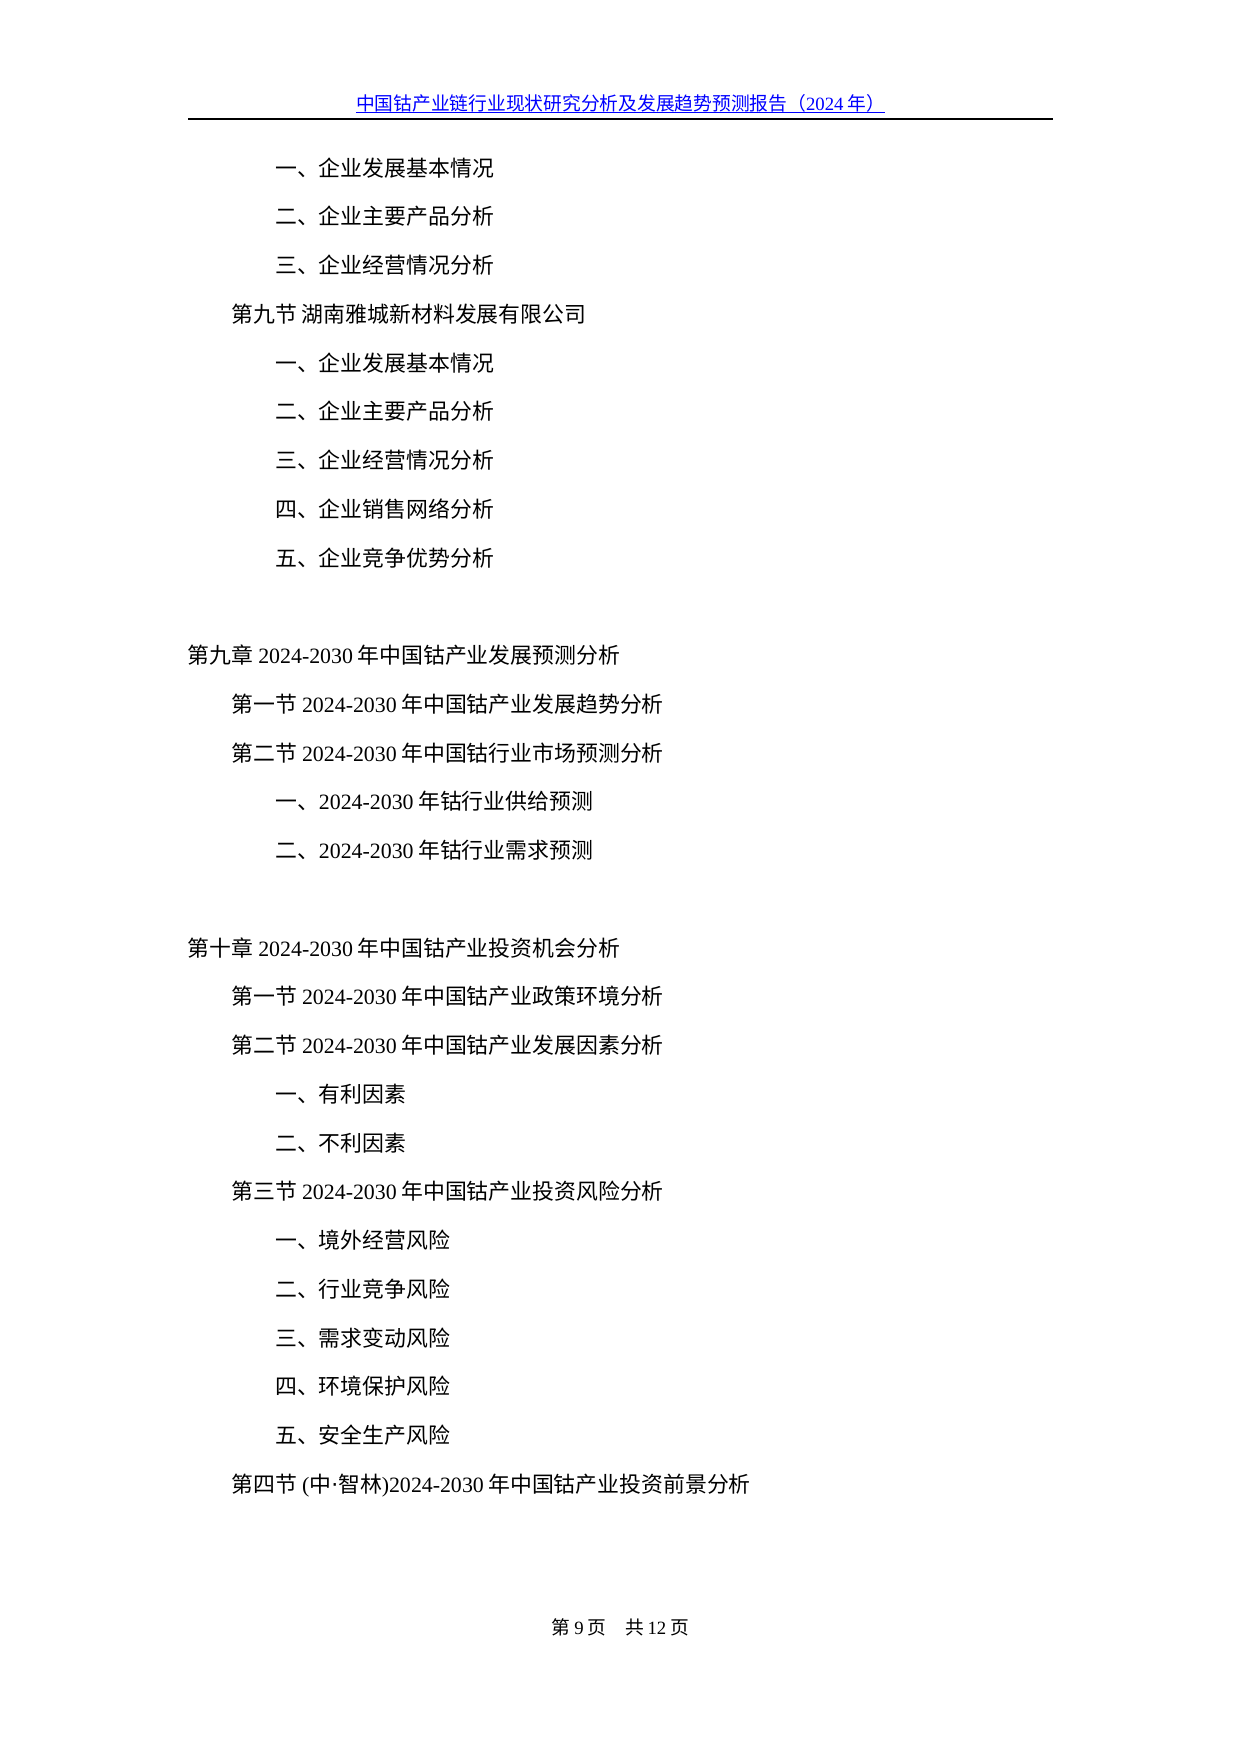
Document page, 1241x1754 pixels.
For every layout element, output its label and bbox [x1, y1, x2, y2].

text [187, 150, 1053, 1499]
